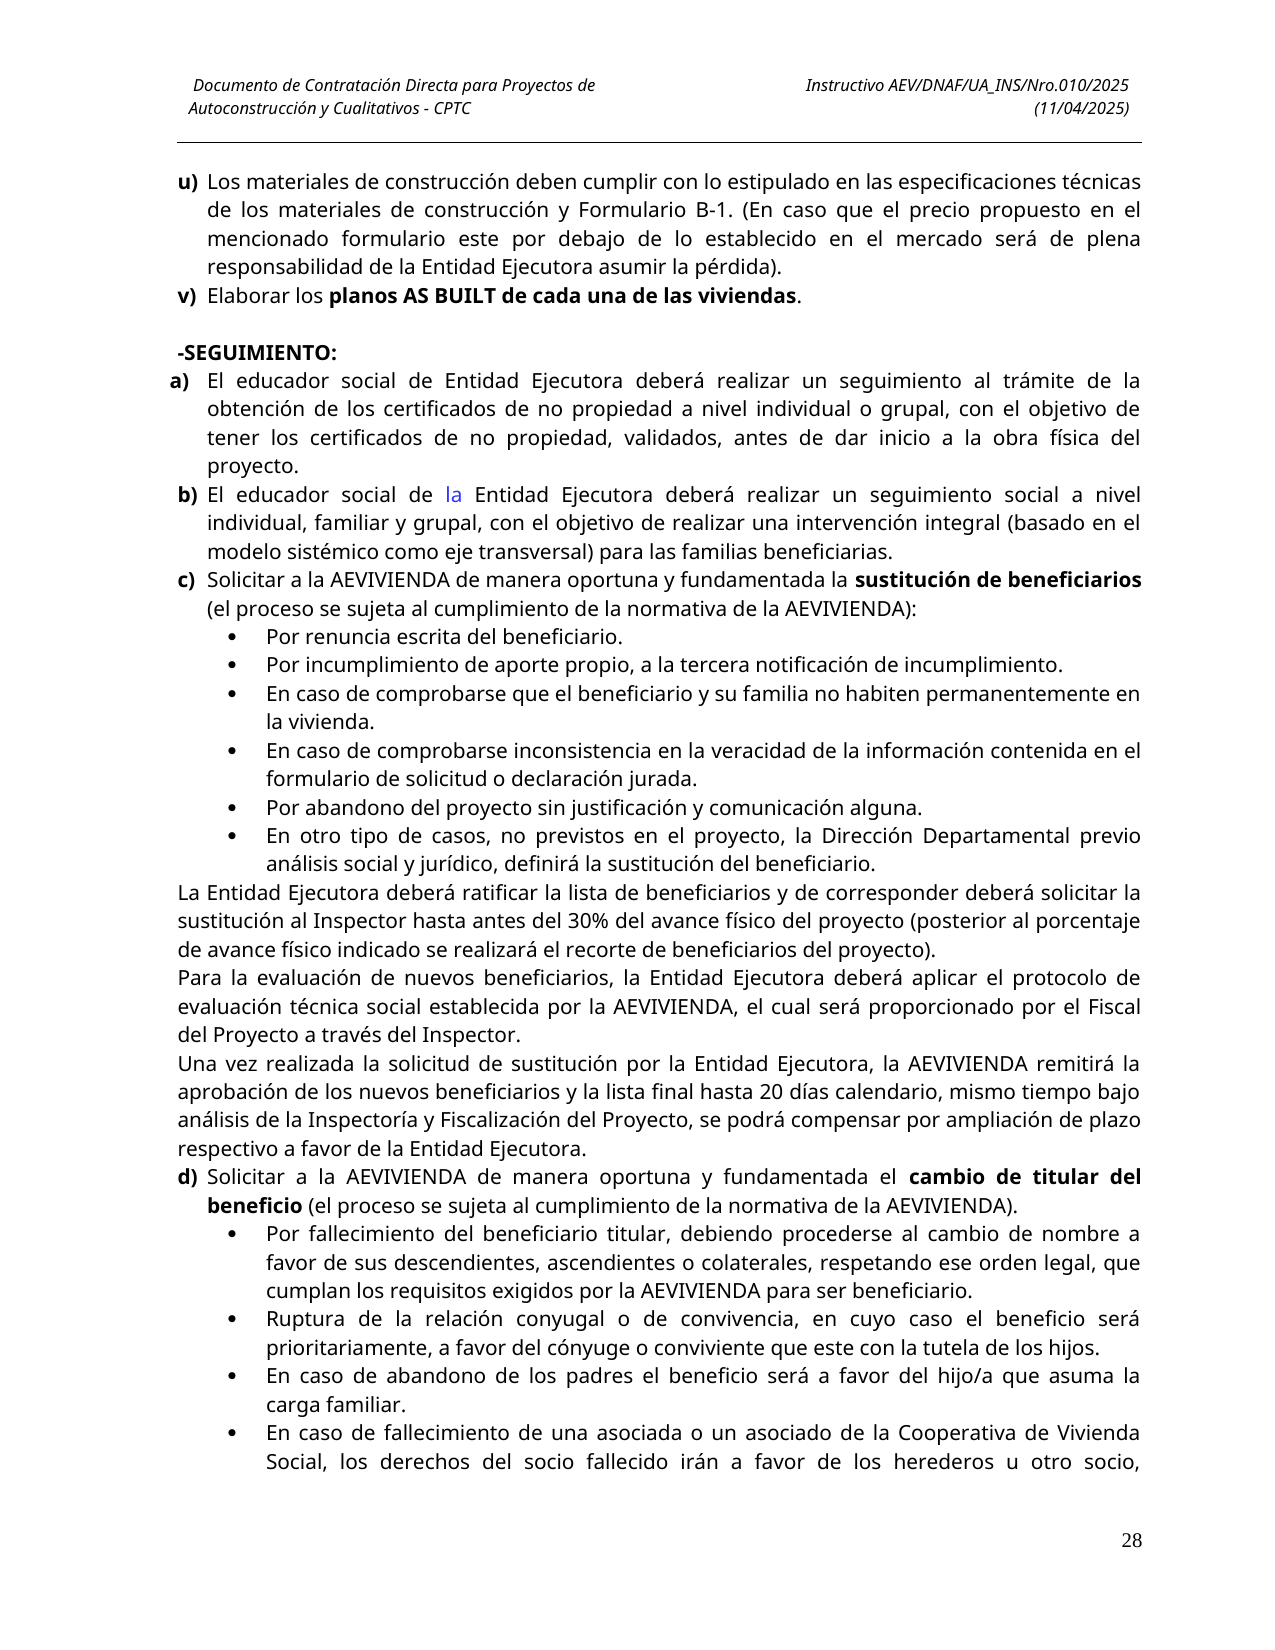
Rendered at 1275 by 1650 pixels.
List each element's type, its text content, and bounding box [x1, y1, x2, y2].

list En caso de comprobarse inconsistencia en la veracidad de la información contenida en el formulario de solicitud o declaración jurada. [228, 736, 1142, 793]
list Por abandono del proyecto sin justificación y comunicación alguna. [228, 793, 1142, 821]
list Solicitar a la AEVIVIENDA de manera oportuna y fundamentada el cambio de titular del beneficio (el proceso se sujeta al cumplimiento de la normativa de la AEVIVIENDA). [177, 1162, 1142, 1219]
list Solicitar a la AEVIVIENDA de manera oportuna y fundamentada la sustitución de beneficiarios (el proceso se sujeta al cumplimiento de la normativa de la AEVIVIENDA): [177, 565, 1142, 622]
list Por fallecimiento del beneficiario titular, debiendo procederse al cambio de nombre a favor de sus descendientes, ascendientes o colaterales, respetando ese orden legal, que cumplan los requisitos exigidos por la AEVIVIENDA para ser beneficiario. [228, 1219, 1142, 1304]
text -SEGUIMIENTO: [177, 338, 1142, 366]
list Por renuncia escrita del beneficiario. [228, 622, 1142, 651]
list En caso de comprobarse que el beneficiario y su familia no habiten permanentemente en la vivienda. [228, 679, 1142, 736]
list El educador social de Entidad Ejecutora deberá realizar un seguimiento al trámite de la obtención de los certificados de no propiedad a nivel individual o grupal, con el objetivo de tener los certificados de no propiedad, validados, antes de dar inicio a la obra física del proyecto. [169, 366, 1142, 480]
list Elaborar los planos AS BUILT de cada una de las viviendas. [177, 281, 1142, 309]
text La Entidad Ejecutora deberá ratificar la lista de beneficiarios y de corresponder deberá solicitar la sustitución al Inspector hasta antes del 30% del avance físico del proyecto (posterior al porcentaje de avance físico indicado se realizará el recorte de beneficiarios del proyecto). [177, 878, 1142, 963]
list Por incumplimiento de aporte propio, a la tercera notificación de incumplimiento. [228, 651, 1142, 679]
list El educador social de la Entidad Ejecutora deberá realizar un seguimiento social a nivel individual, familiar y grupal, con el objetivo de realizar una intervención integral (basado en el modelo sistémico como eje transversal) para las familias beneficiarias. [177, 480, 1142, 565]
list Ruptura de la relación conyugal o de convivencia, en cuyo caso el beneficio será prioritariamente, a favor del cónyuge o conviviente que este con la tutela de los hijos. [228, 1304, 1142, 1361]
list En otro tipo de casos, no previstos en el proyecto, la Dirección Departamental previo análisis social y jurídico, definirá la sustitución del beneficiario. [228, 821, 1142, 878]
text Para la evaluación de nuevos beneficiarios, la Entidad Ejecutora deberá aplicar el protocolo de evaluación técnica social establecida por la AEVIVIENDA, el cual será proporcionado por el Fiscal del Proyecto a través del Inspector. [177, 963, 1142, 1049]
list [228, 1418, 1142, 1475]
list En caso de abandono de los padres el beneficio será a favor del hijo/a que asuma la carga familiar. [228, 1361, 1142, 1418]
list Los materiales de construcción deben cumplir con lo estipulado en las especificaciones técnicas de los materiales de construcción y Formulario B-1. (En caso que el precio propuesto en el mencionado formulario este por debajo de lo establecido en el mercado será de plena responsabilidad de la Entidad Ejecutora asumir la pérdida). [177, 167, 1142, 281]
text Una vez realizada la solicitud de sustitución por la Entidad Ejecutora, la AEVIVIENDA remitirá la aprobación de los nuevos beneficiarios y la lista final hasta 20 días calendario, mismo tiempo bajo análisis de la Inspectoría y Fiscalización del Proyecto, se podrá compensar por ampliación de plazo respectivo a favor de la Entidad Ejecutora. [177, 1049, 1142, 1162]
